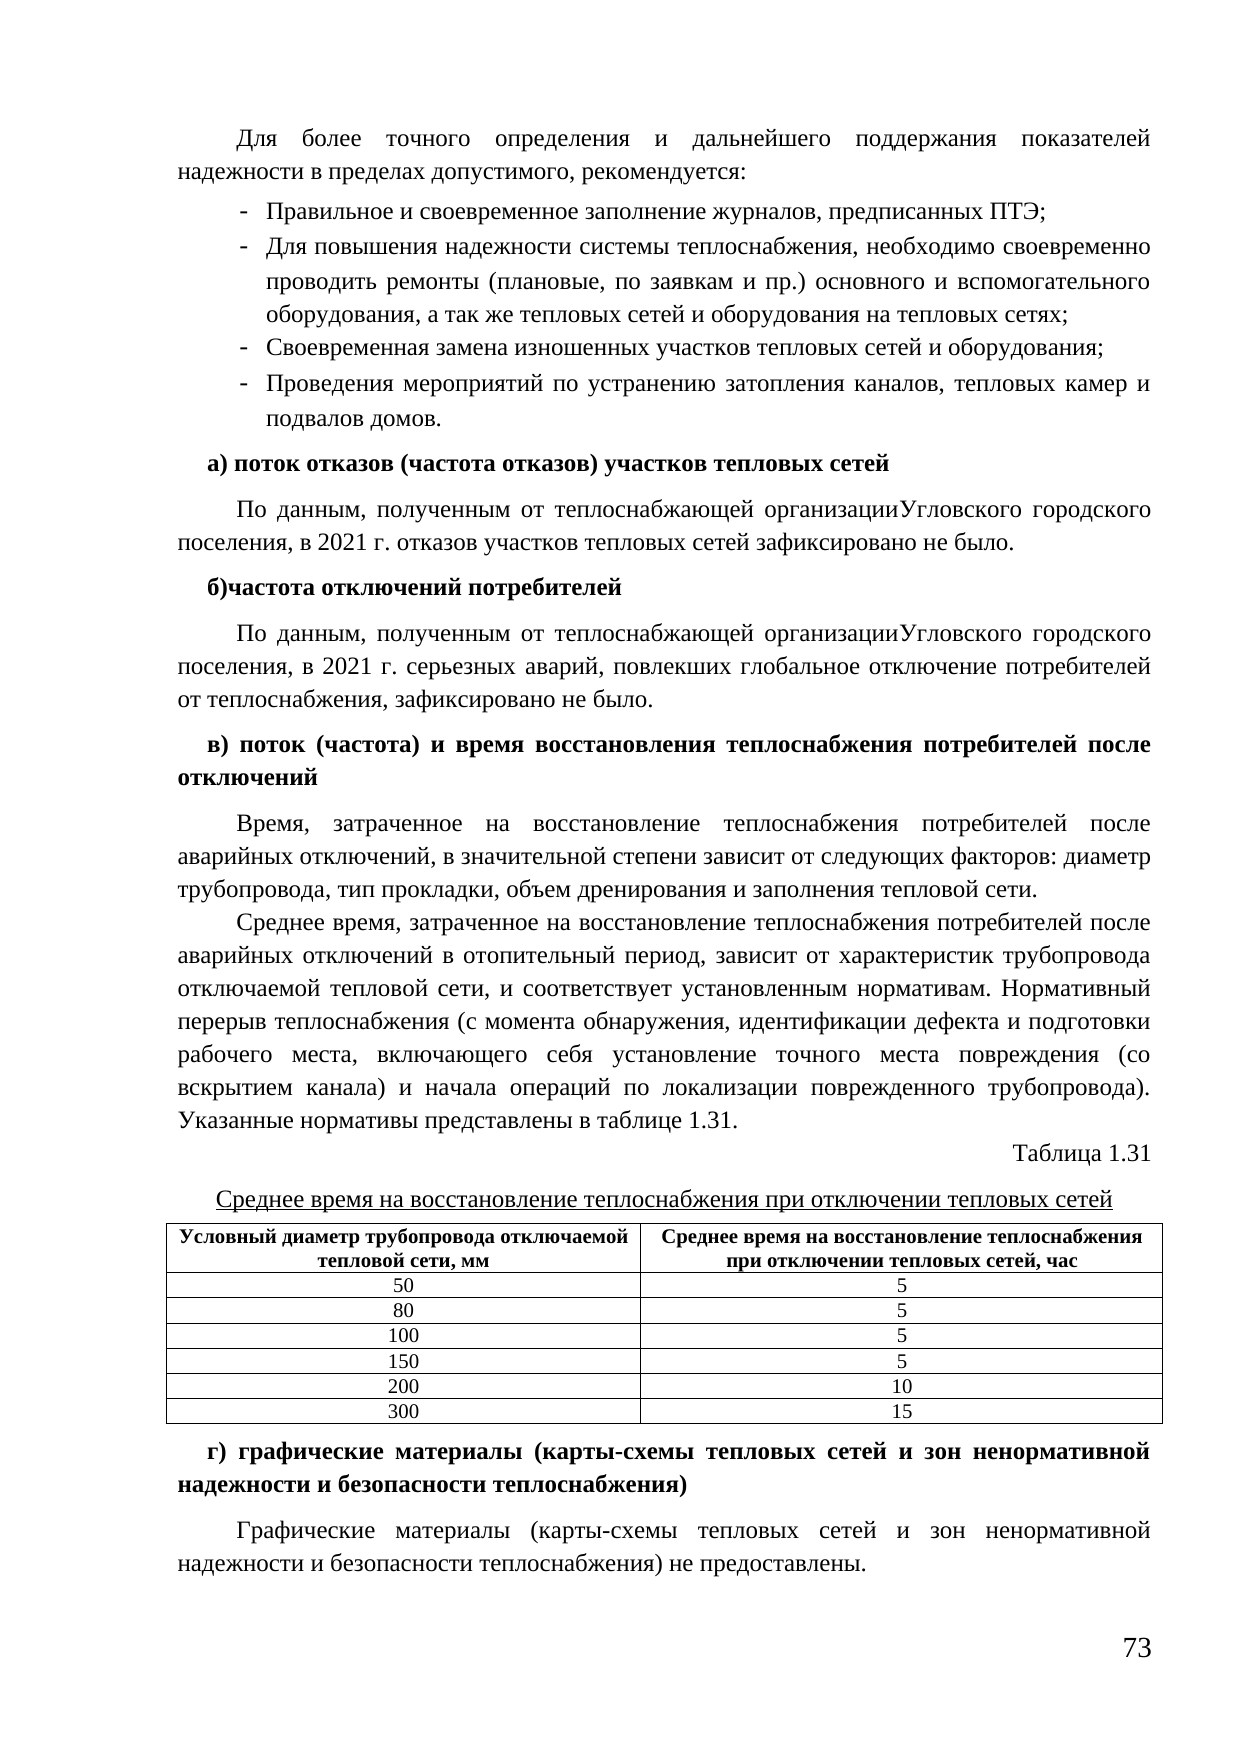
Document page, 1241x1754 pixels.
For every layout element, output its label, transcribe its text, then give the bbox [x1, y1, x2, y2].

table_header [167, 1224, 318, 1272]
text Время, затраченное на восстановление теплоснабжения потребителей после аварийных отключений, в значительной степени зависит от следующих факторов: диаметр трубопровода, тип прокладки, объем дренирования и заполнения тепловой сети. [177, 808, 1152, 903]
list Проведения мероприятий по устранению затопления каналов, тепловых камер и подвалов домов. [236, 368, 1152, 432]
text По данным, полученным от теплоснабжающей организацииУгловского городского поселения, в 2021 г. серьезных аварий, повлекших глобальное отключение потребителей от теплоснабжения, зафиксировано не было. [177, 618, 1152, 713]
text По данным, полученным от теплоснабжающей организацииУгловского городского поселения, в 2021 г. отказов участков тепловых сетей зафиксировано не было. [177, 494, 1152, 556]
text Среднее время на восстановление теплоснабжения при отключении тепловых сетей [177, 1184, 1152, 1212]
subtitle б)частота отключений потребителей [177, 572, 1152, 601]
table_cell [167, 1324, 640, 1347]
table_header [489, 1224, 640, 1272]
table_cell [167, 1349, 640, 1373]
list Правильное и своевременное заполнение журналов, предписанных ПТЭ; [236, 196, 1152, 227]
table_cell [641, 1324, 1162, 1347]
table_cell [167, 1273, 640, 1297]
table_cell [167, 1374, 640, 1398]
subtitle в) поток (частота) и время восстановления теплоснабжения потребителей после отключений [177, 729, 1152, 791]
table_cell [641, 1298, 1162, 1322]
text Для более точного определения и дальнейшего поддержания показателей надежности в пределах допустимого, рекомендуется: [177, 123, 1152, 185]
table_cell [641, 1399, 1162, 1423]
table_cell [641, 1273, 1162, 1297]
text Среднее время, затраченное на восстановление теплоснабжения потребителей после аварийных отключений в отопительный период, зависит от характеристик трубопровода отключаемой тепловой сети, и соответствует установленным нормативам. Нормативный перерыв теплоснабжения (с момента обнаружения, идентификации дефекта и подготовки рабочего места, включающего себя установление точного места повреждения (со вскрытием канала) и начала операций по локализации поврежденного трубопровода). Указанные нормативы представлены в таблице 1.31. [177, 907, 1152, 1134]
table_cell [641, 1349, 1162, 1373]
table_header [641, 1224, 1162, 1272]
text Графические материалы (карты-схемы тепловых сетей и зон ненормативной надежности и безопасности теплоснабжения) не предоставлены. [177, 1515, 1152, 1577]
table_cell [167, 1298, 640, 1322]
subtitle а) поток отказов (частота отказов) участков тепловых сетей [177, 448, 1152, 477]
subtitle г) графические материалы (карты-схемы тепловых сетей и зон ненормативной надежности и безопасности теплоснабжения) [177, 1436, 1152, 1498]
list Для повышения надежности системы теплоснабжения, необходимо своевременно проводить ремонты (плановые, по заявкам и пр.) основного и вспомогательного оборудования, а так же тепловых сетей и оборудования на тепловых сетях; [236, 231, 1152, 328]
text Таблица 1.31 [177, 1138, 1152, 1167]
list Своевременная замена изношенных участков тепловых сетей и оборудования; [236, 332, 1152, 363]
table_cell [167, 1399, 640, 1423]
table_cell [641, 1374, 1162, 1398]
